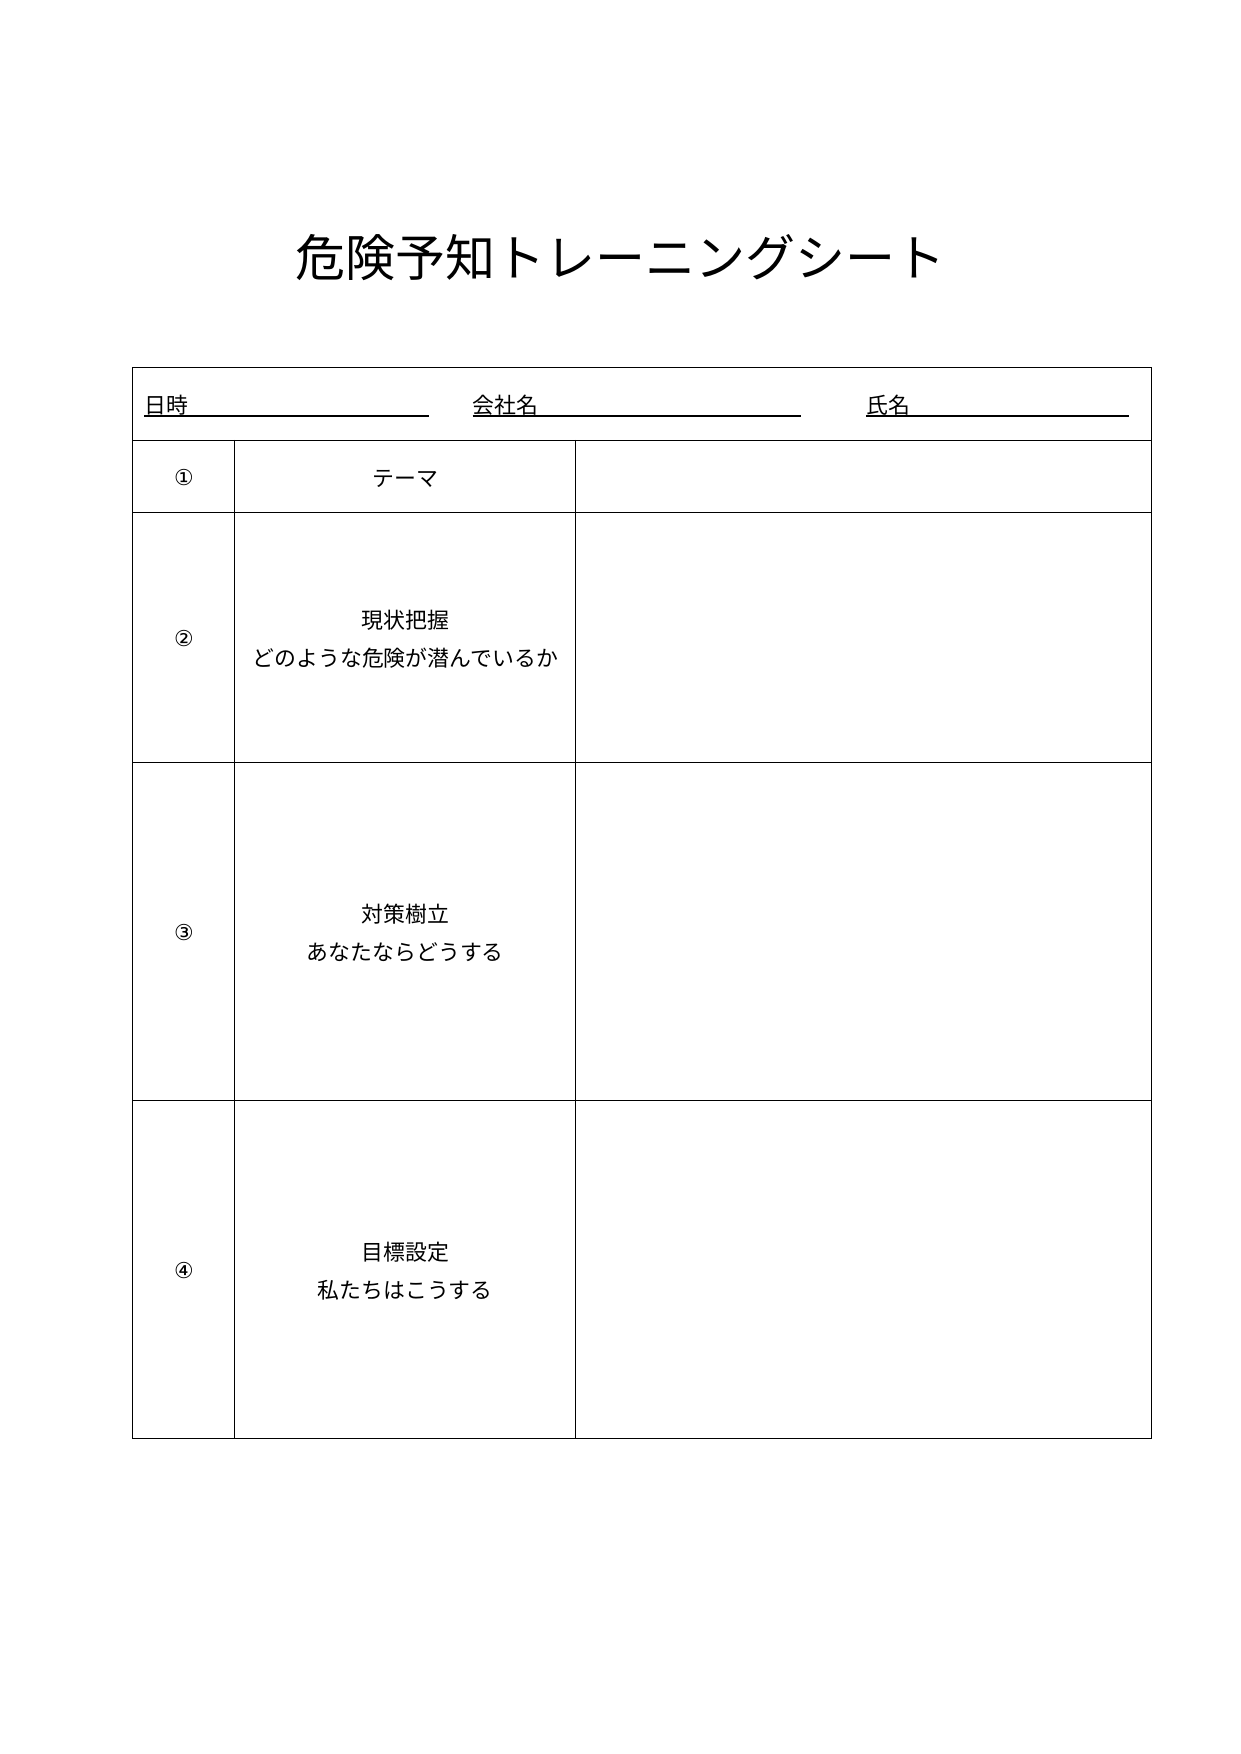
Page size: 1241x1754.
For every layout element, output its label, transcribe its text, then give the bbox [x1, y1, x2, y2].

table_cell ② [133, 513, 234, 762]
table_cell ④ [133, 1101, 234, 1438]
table_cell 目標設定 私たちはこうする [235, 1101, 575, 1438]
table_cell [576, 1101, 1151, 1438]
table_cell 対策樹立 あなたならどうする [235, 763, 575, 1100]
table_header 日時 会社名 氏名 [133, 368, 1151, 440]
table_cell [576, 513, 1151, 762]
table_cell ① [133, 441, 234, 512]
table_cell ③ [133, 763, 234, 1100]
table_cell [576, 763, 1151, 1100]
table_cell [576, 441, 1151, 512]
text 危険予知トレーニングシート [177, 217, 1063, 292]
table_cell 現状把握 どのような危険が潜んでいるか [235, 513, 575, 762]
table_cell テーマ [235, 441, 575, 512]
